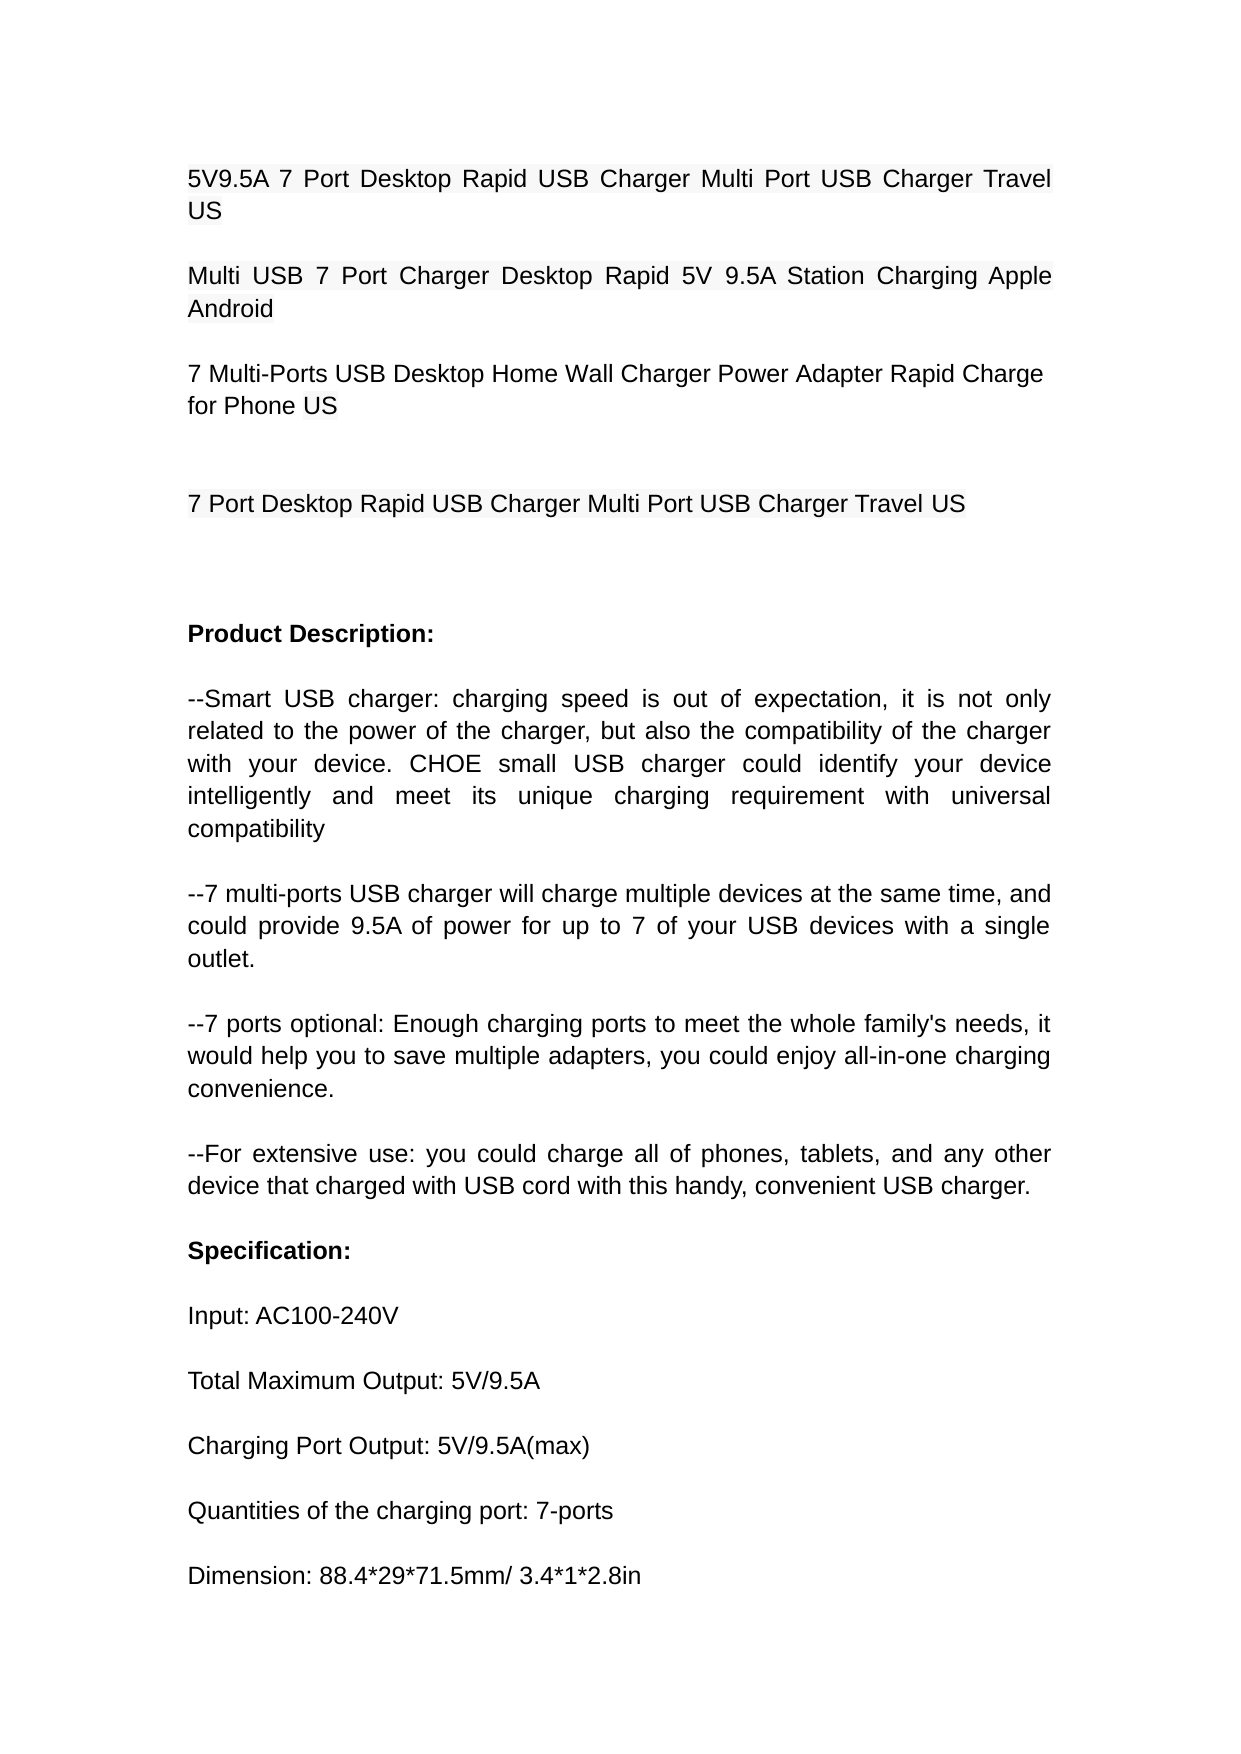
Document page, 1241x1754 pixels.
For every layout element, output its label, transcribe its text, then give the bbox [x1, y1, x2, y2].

text --7 multi-ports USB charger will charge multiple devices at the same time, and could provide 9.5A of power for up to 7 of your USB devices with a single outlet. [187, 877, 1053, 974]
text 5V9.5A 7 Port Desktop Rapid USB Charger Multi Port USB Charger Travel US [187, 162, 1053, 227]
text Specification: [187, 1234, 1053, 1267]
text Dimension: 88.4*29*71.5mm/ 3.4*1*2.8in [187, 1559, 1053, 1592]
text 7 Port Desktop Rapid USB Charger Multi Port USB Charger Travel US [187, 487, 1053, 519]
text Quantities of the charging port: 7-ports [187, 1494, 1053, 1527]
text Charging Port Output: 5V/9.5A(max) [187, 1429, 1053, 1462]
text Multi USB 7 Port Charger Desktop Rapid 5V 9.5A Station Charging Apple Android [187, 259, 1053, 324]
text 7 Multi-Ports USB Desktop Home Wall Charger Power Adapter Rapid Charge for Phone US [187, 357, 1053, 422]
text --For extensive use: you could charge all of phones, tablets, and any other device that charged with USB cord with this handy, convenient USB charger. [187, 1137, 1053, 1202]
text --Smart USB charger: charging speed is out of expectation, it is not only related to the power of the charger, but also the compatibility of the charger with your device. CHOE small USB charger could identify your device intelligently and meet its unique charging requirement with universal compatibility [187, 682, 1053, 844]
text --7 ports optional: Enough charging ports to meet the whole family's needs, it would help you to save multiple adapters, you could enjoy all-in-one charging convenience. [187, 1007, 1053, 1104]
text Input: AC100-240V [187, 1299, 1053, 1332]
text Product Description: [187, 617, 1053, 649]
text Total Maximum Output: 5V/9.5A [187, 1364, 1053, 1397]
